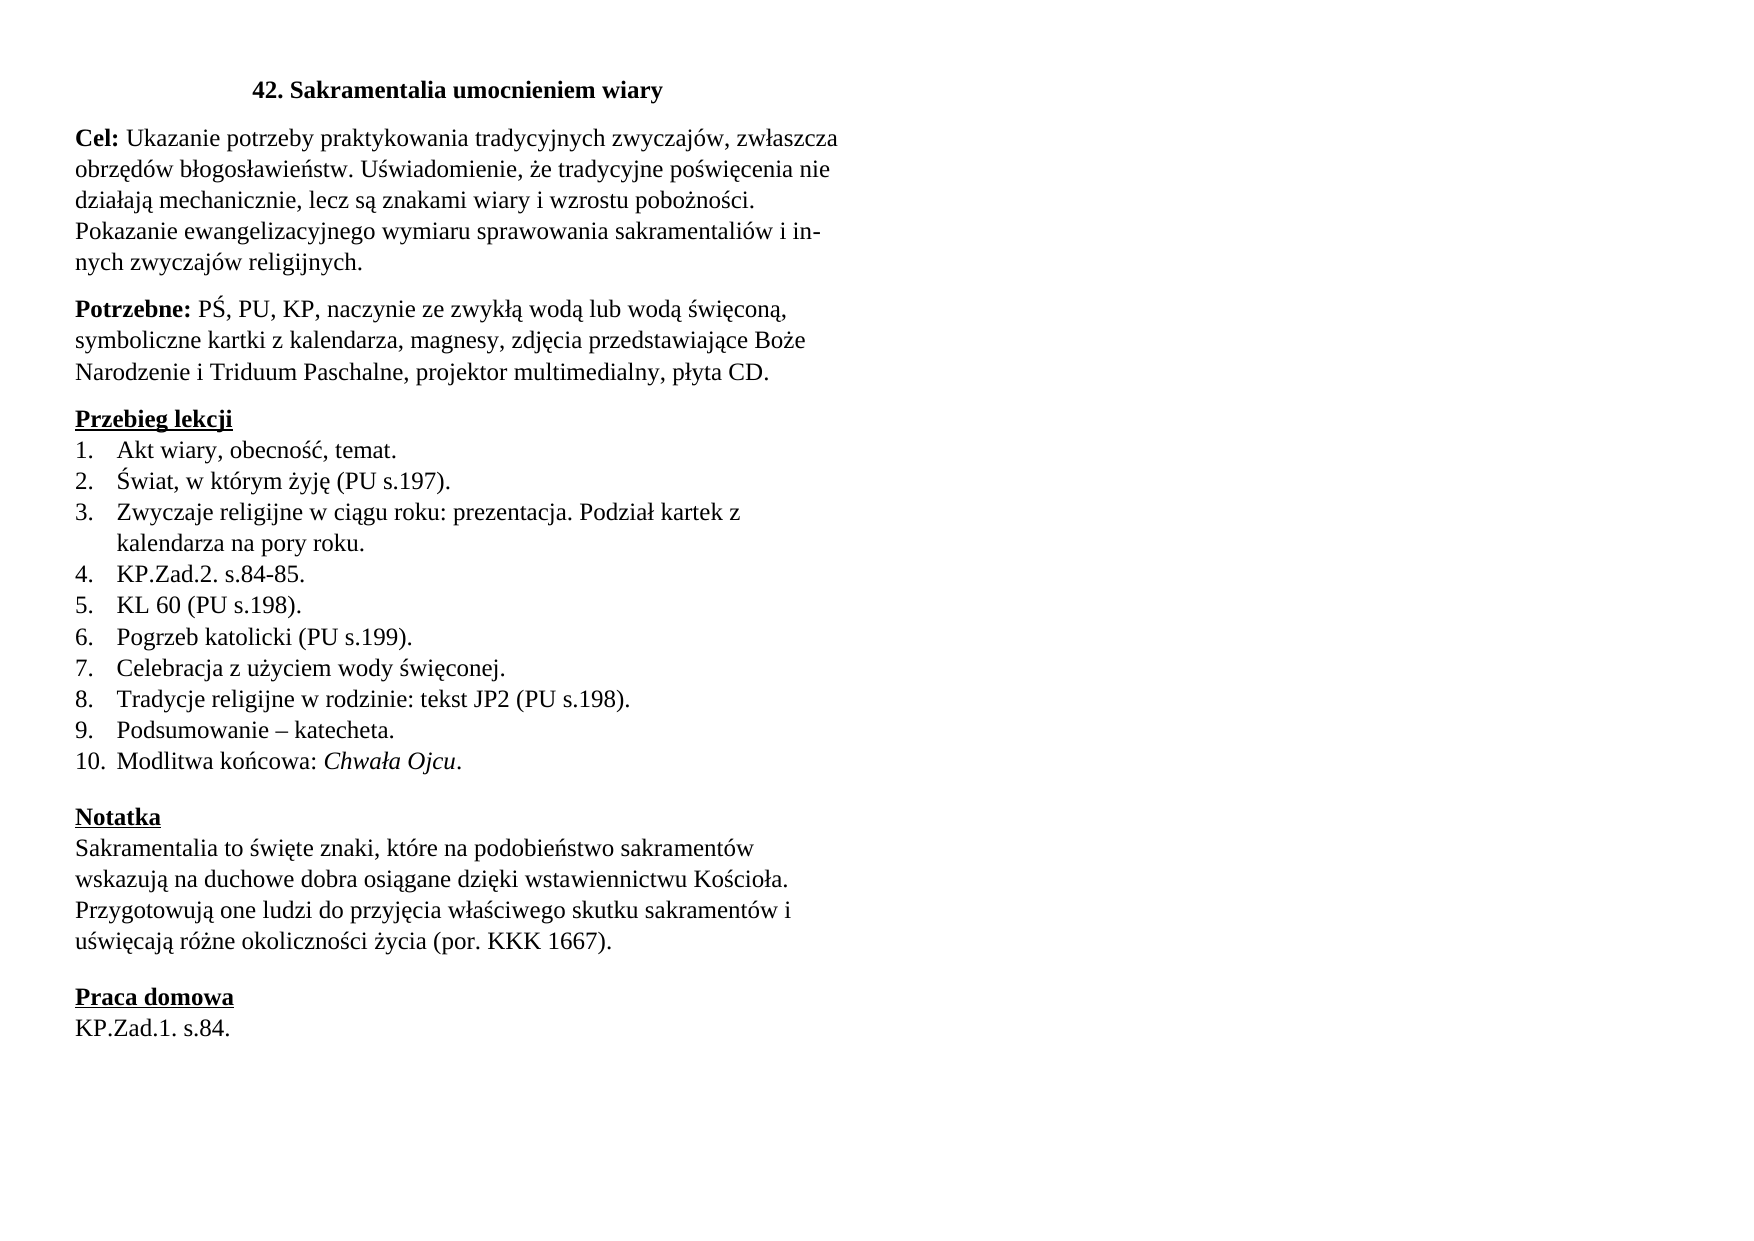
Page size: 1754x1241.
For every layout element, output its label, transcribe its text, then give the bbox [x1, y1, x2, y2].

text Praca domowa [75, 982, 840, 1011]
list KL 60 (PU s.198). [75, 591, 840, 619]
list Świat, w którym żyję (PU s.197). [75, 466, 840, 495]
list Akt wiary, obecność, temat. [75, 435, 840, 464]
text Sakramentalia to święte znaki, które na podobieństwo sakramentów wskazują na duchowe dobra osiągane dzięki wstawiennictwu Kościoła. Przygotowują one ludzi do przyjęcia właściwego skutku sakramentów i uświęcają różne okoliczności życia (por. KKK 1667). [75, 833, 840, 955]
text Przebieg lekcji [75, 404, 840, 433]
text 42. Sakramentalia umocnieniem wiary [75, 75, 840, 104]
list Modlitwa końcowa: Chwała Ojcu. [75, 746, 840, 774]
list Pogrzeb katolicki (PU s.199). [75, 622, 840, 650]
list KP.Zad.2. s.84-85. [75, 559, 840, 588]
list Podsumowanie – katecheta. [75, 715, 840, 743]
list Tradycje religijne w rodzinie: tekst JP2 (PU s.198). [75, 684, 840, 712]
text Cel: Ukazanie potrzeby praktykowania tradycyjnych zwyczajów, zwłaszcza obrzędów błogosławieństw. Uświadomienie, że tradycyjne poświęcenia nie działają mechanicznie, lecz są znakami wiary i wzrostu pobożności. Pokazanie ewangelizacyjnego wymiaru sprawowania sakramentaliów i innych zwyczajów religijnych. [75, 123, 840, 276]
text Potrzebne: PŚ, PU, KP, naczynie ze zwykłą wodą lub wodą święconą, symboliczne kartki z kalendarza, magnesy, zdjęcia przedstawiające Boże Narodzenie i Triduum Paschalne, projektor multimedialny, płyta CD. [75, 294, 840, 385]
list Celebracja z użyciem wody święconej. [75, 653, 840, 681]
text Notatka [75, 802, 840, 831]
text KP.Zad.1. s.84. [75, 1013, 840, 1042]
list Zwyczaje religijne w ciągu roku: prezentacja. Podział kartek z kalendarza na pory roku. [75, 497, 840, 557]
